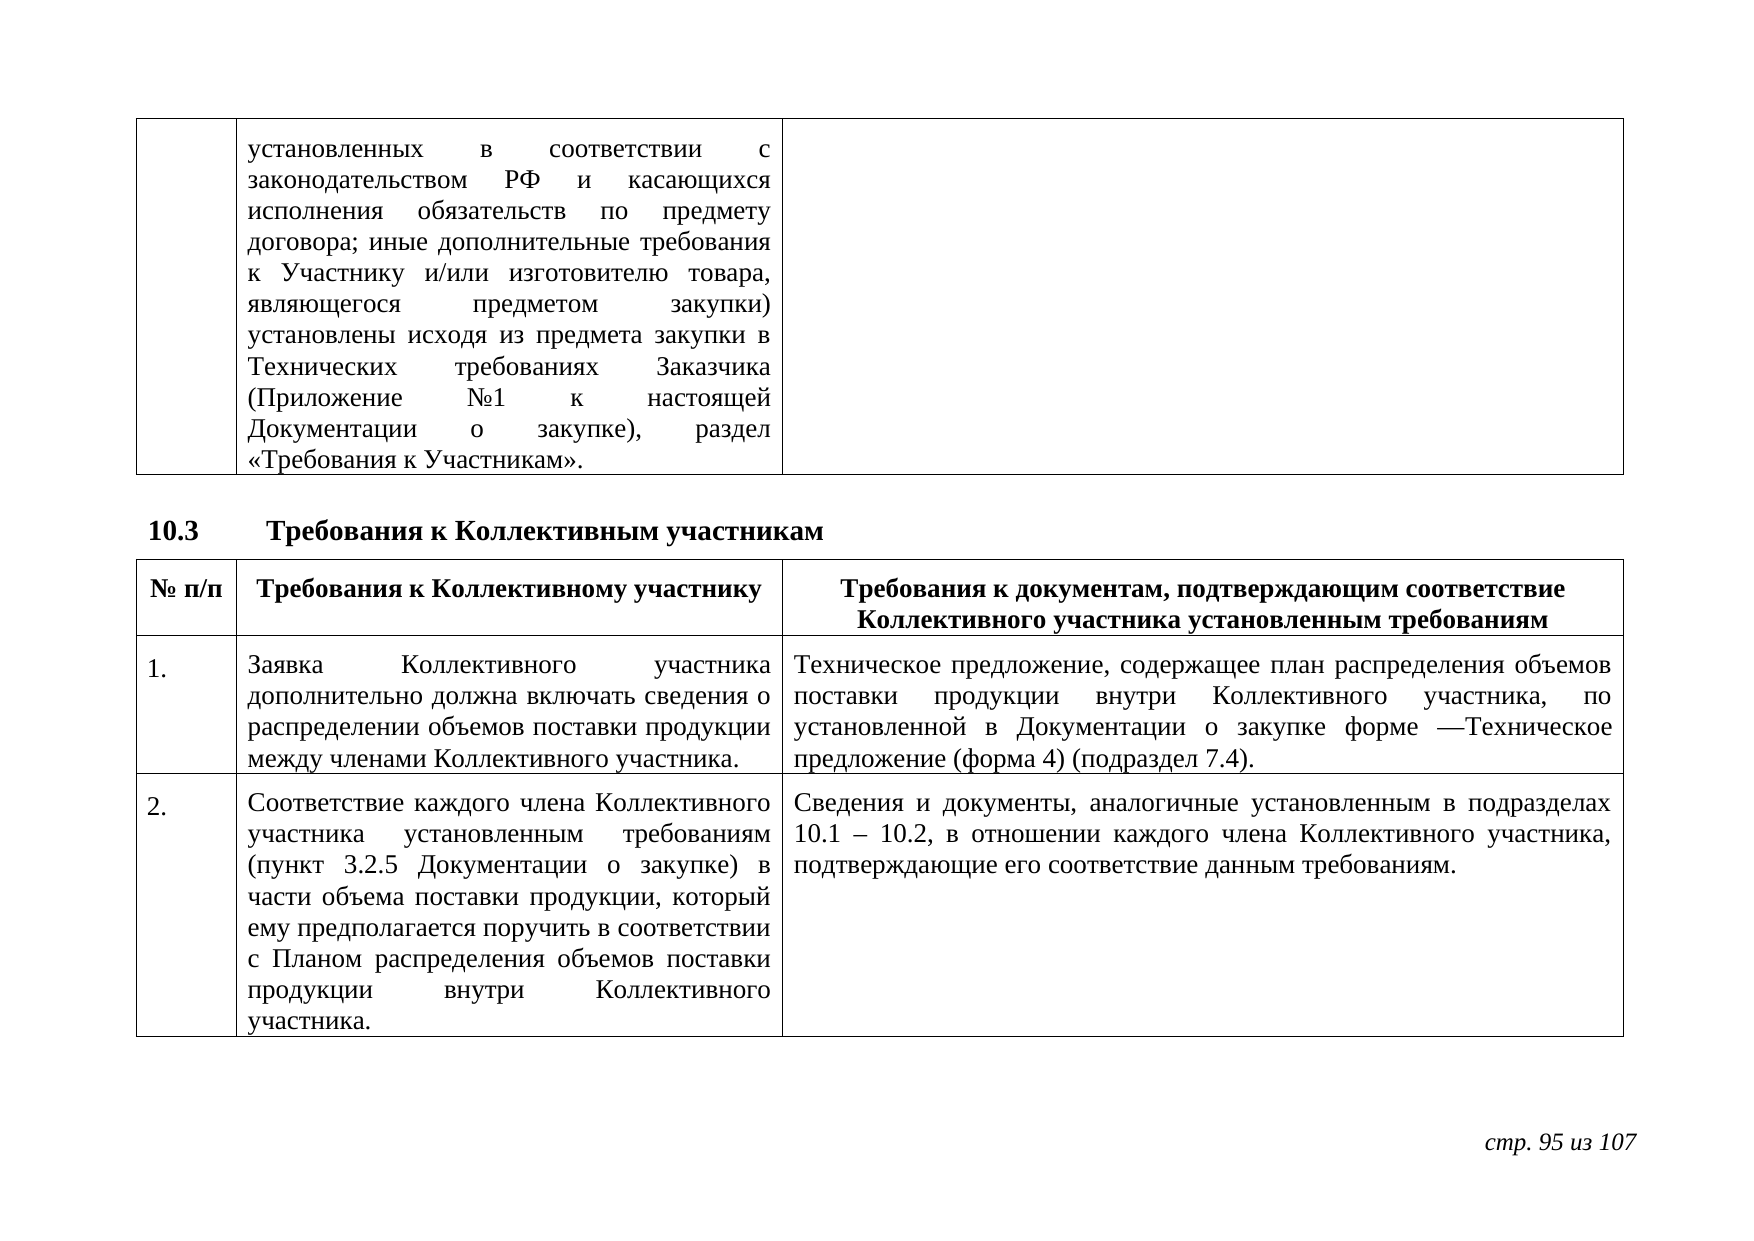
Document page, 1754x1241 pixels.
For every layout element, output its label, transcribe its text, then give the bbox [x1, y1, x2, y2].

table_cell Соответствие каждого члена Коллективного участника установленным требованиям (пункт 3.2.5 Документации о закупке) в части объема поставки продукции, который ему предполагается поручить в соответствии с Планом распределения объемов поставки продукции внутри Коллективного участника. [237, 774, 782, 1036]
table_cell Сведения и документы, аналогичные установленным в подразделах 10.1 – 10.2, в отношении каждого члена Коллективного участника, подтверждающие его соответствие данным требованиям. [783, 774, 1623, 1036]
table_cell [137, 774, 236, 1036]
table_header Требования к Коллективному участнику [237, 560, 782, 635]
table_cell [137, 636, 236, 773]
subtitle Требования к Коллективным участникам [148, 513, 1636, 546]
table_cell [237, 119, 782, 474]
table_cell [783, 119, 1623, 474]
table_cell Заявка Коллективного участника дополнительно должна включать сведения о распределении объемов поставки продукции между членами Коллективного участника. [237, 636, 782, 773]
table_cell [137, 119, 236, 474]
table_header № п/п [137, 560, 236, 635]
table_header Требования к документам, подтверждающим соответствие Коллективного участника установленным требованиям [783, 560, 1623, 635]
table_cell Техническое предложение, содержащее план распределения объемов поставки продукции внутри Коллективного участника, по установленной в Документации о закупке форме —Техническое предложение (форма 4) (подраздел 7.4). [783, 636, 1623, 773]
